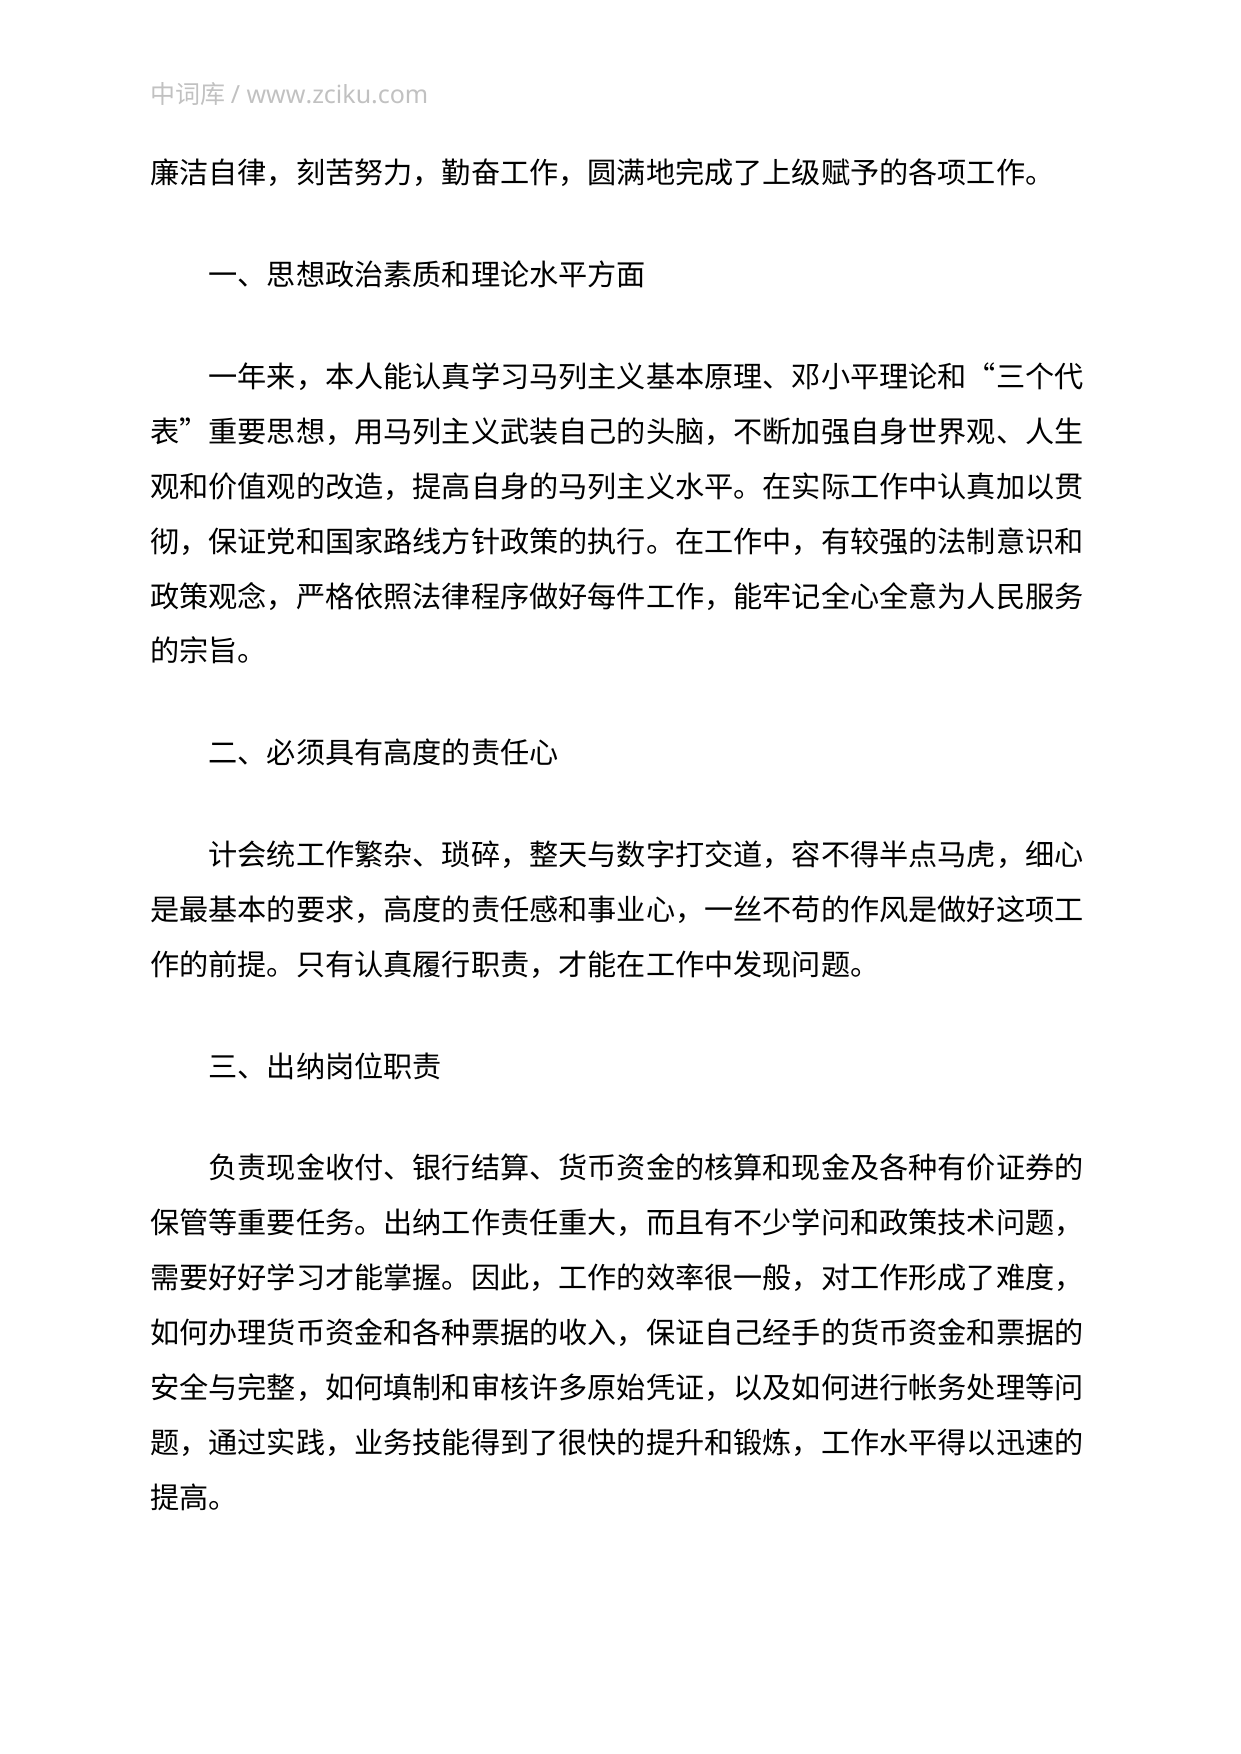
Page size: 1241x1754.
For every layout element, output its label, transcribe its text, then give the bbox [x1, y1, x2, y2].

text 三、出纳岗位职责 [150, 1043, 1090, 1085]
text 负责现金收付、银行结算、货币资金的核算和现金及各种有价证券的保管等重要任务。出纳工作责任重大，而且有不少学问和政策技术问题，需要好好学习才能掌握。因此，工作的效率很一般，对工作形成了难度，如何办理货币资金和各种票据的收入，保证自己经手的货币资金和票据的安全与完整，如何填制和审核许多原始凭证，以及如何进行帐务处理等问题，通过实践，业务技能得到了很快的提升和锻炼，工作水平得以迅速的提高。 [150, 1145, 1090, 1517]
text 二、必须具有高度的责任心 [150, 730, 1090, 772]
text 一年来，本人能认真学习马列主义基本原理、邓小平理论和“三个代表”重要思想，用马列主义武装自己的头脑，不断加强自身世界观、人生观和价值观的改造，提高自身的马列主义水平。在实际工作中认真加以贯彻，保证党和国家路线方针政策的执行。在工作中，有较强的法制意识和政策观念，严格依照法律程序做好每件工作，能牢记全心全意为人民服务的宗旨。 [150, 353, 1090, 670]
text 一、思想政治素质和理论水平方面 [150, 252, 1090, 294]
text 计会统工作繁杂、琐碎，整天与数字打交道，容不得半点马虎，细心是最基本的要求，高度的责任感和事业心，一丝不苟的作风是做好这项工作的前提。只有认真履行职责，才能在工作中发现问题。 [150, 832, 1090, 984]
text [150, 150, 1090, 192]
